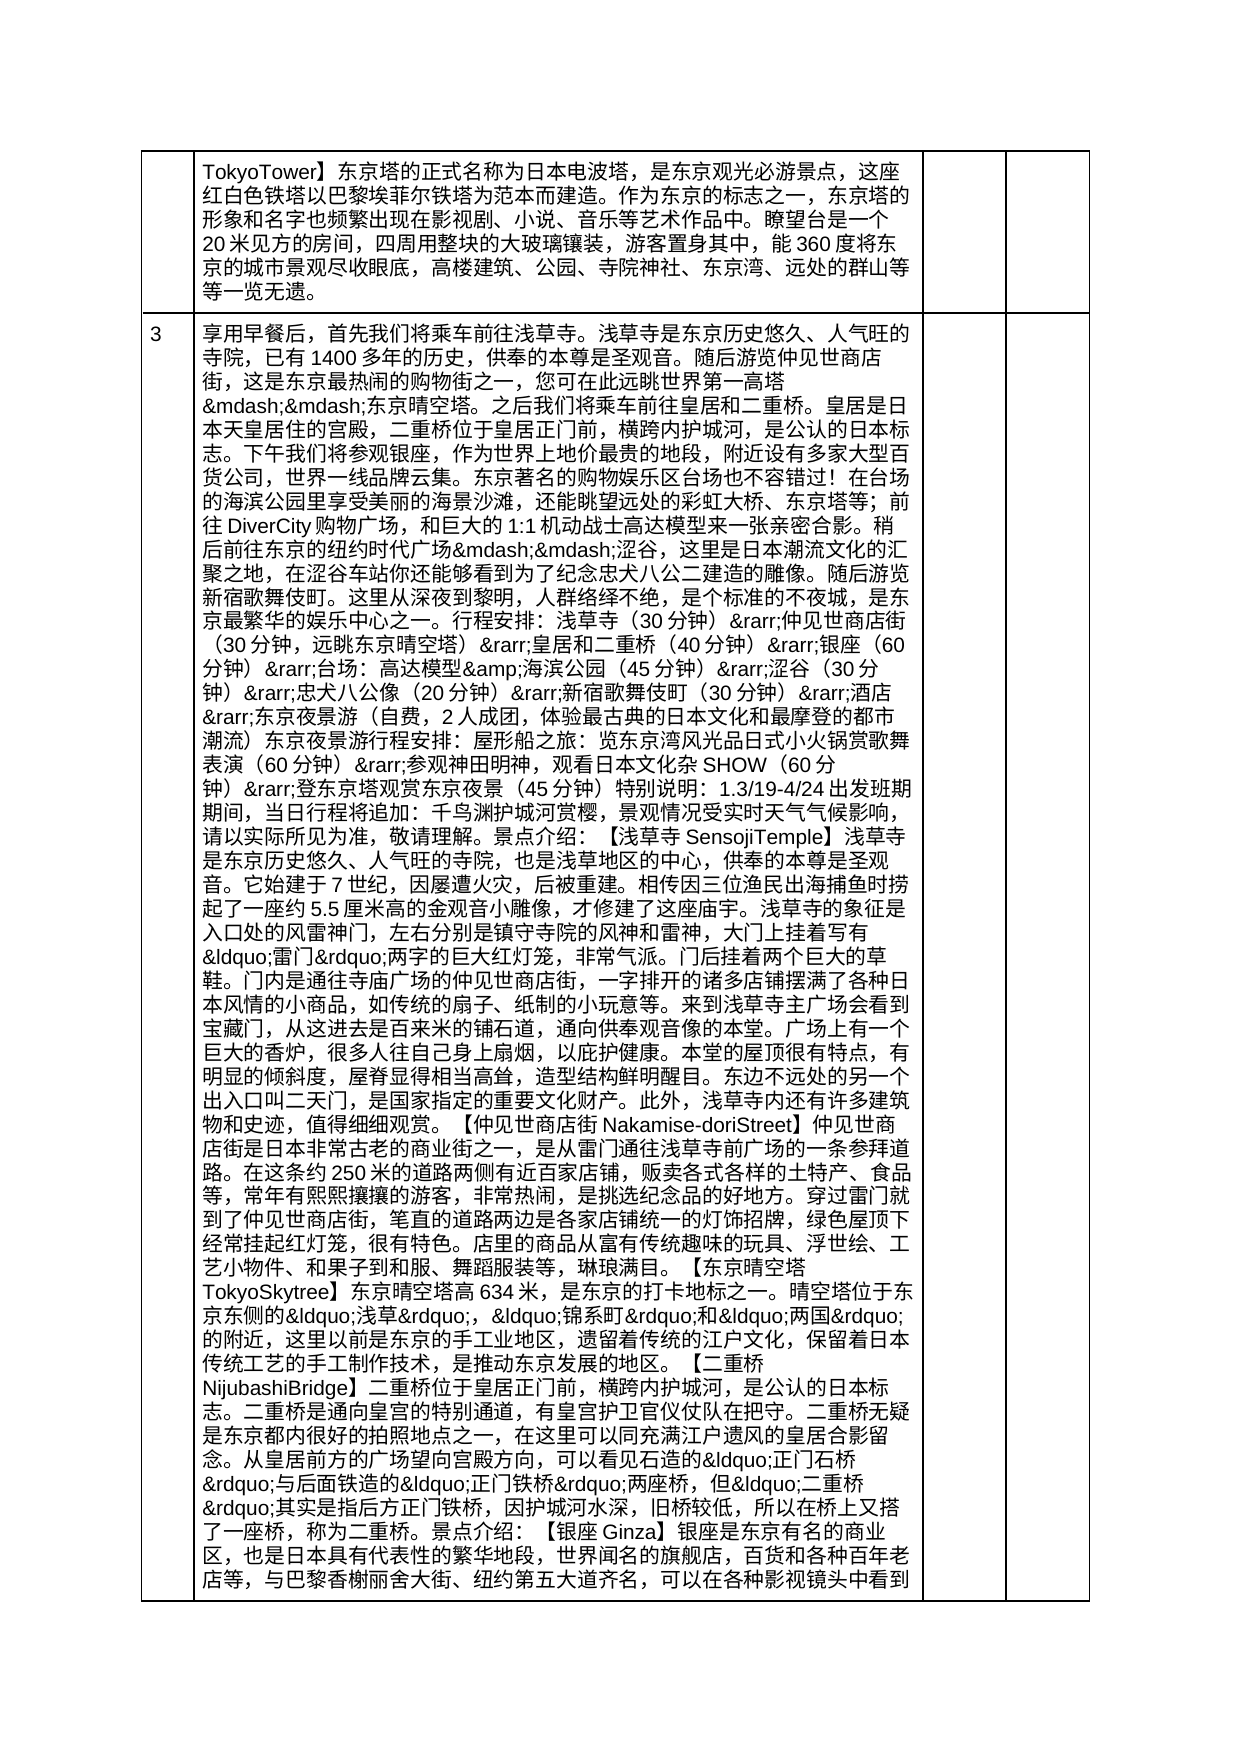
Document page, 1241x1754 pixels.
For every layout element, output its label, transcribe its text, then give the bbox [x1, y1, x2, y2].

table_cell [924, 152, 1005, 312]
table_cell 3 [142, 152, 193, 312]
table_cell [1007, 152, 1089, 312]
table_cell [195, 314, 922, 1600]
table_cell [195, 152, 922, 312]
table_cell [1007, 314, 1089, 1600]
table_cell [924, 314, 1005, 1600]
table_cell 3 [142, 313, 193, 1600]
